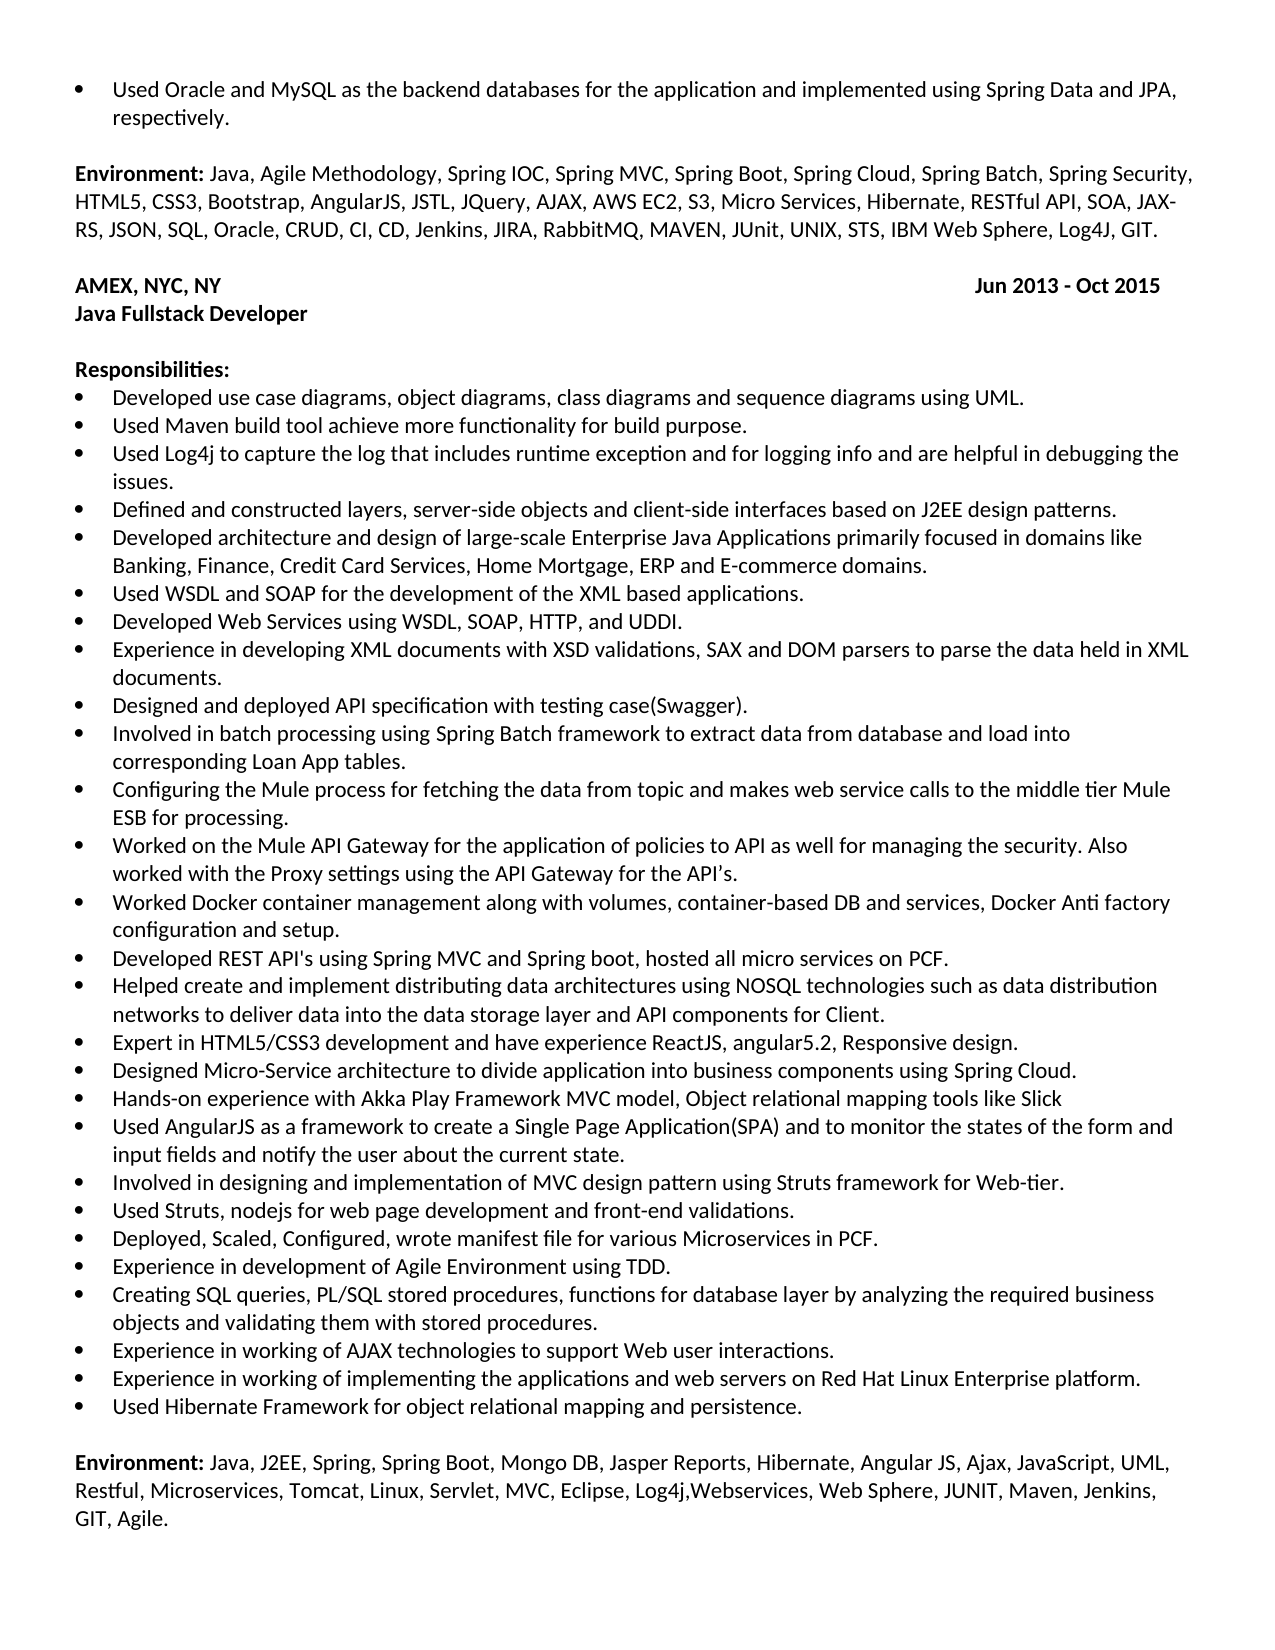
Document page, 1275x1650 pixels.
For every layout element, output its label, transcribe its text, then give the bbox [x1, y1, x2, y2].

text Environment: Java, Agile Methodology, Spring IOC, Spring MVC, Spring Boot, Spring Cloud, Spring Batch, Spring Security, HTML5, CSS3, Bootstrap, AngularJS, JSTL, JQuery, AJAX, AWS EC2, S3, Micro Services, Hibernate, RESTful API, SOA, JAX-RS, JSON, SQL, Oracle, CRUD, CI, CD, Jenkins, JIRA, RabbitMQ, MAVEN, JUnit, UNIX, STS, IBM Web Sphere, Log4J, GIT. [75, 159, 1200, 243]
text Responsibilities: [75, 355, 1200, 383]
list Designed and deployed API specification with testing case(Swagger). [75, 691, 1200, 719]
list Experience in working of AJAX technologies to support Web user interactions. [75, 1336, 1200, 1364]
list Hands-on experience with Akka Play Framework MVC model, Object relational mapping tools like Slick [75, 1084, 1200, 1112]
list Worked on the Mule API Gateway for the application of policies to API as well for managing the security. Also worked with the Proxy settings using the API Gateway for the API’s. [75, 832, 1200, 888]
list Used Hibernate Framework for object relational mapping and persistence. [75, 1392, 1200, 1420]
list Deployed, Scaled, Configured, wrote manifest file for various Microservices in PCF. [75, 1224, 1200, 1252]
list Experience in developing XML documents with XSD validations, SAX and DOM parsers to parse the data held in XML documents. [75, 635, 1200, 691]
text AMEX, NYC, NY Jun 2013 - Oct 2015 [75, 271, 1200, 299]
list Developed REST API's using Spring MVC and Spring boot, hosted all micro services on PCF. [75, 944, 1200, 972]
list Experience in working of implementing the applications and web servers on Red Hat Linux Enterprise platform. [75, 1364, 1200, 1392]
list Developed Web Services using WSDL, SOAP, HTTP, and UDDI. [75, 607, 1200, 635]
list Used Log4j to capture the log that includes runtime exception and for logging info and are helpful in debugging the issues. [75, 439, 1200, 495]
list Involved in batch processing using Spring Batch framework to extract data from database and load into corresponding Loan App tables. [75, 719, 1200, 776]
list Used Maven build tool achieve more functionality for build purpose. [75, 411, 1200, 439]
list Involved in designing and implementation of MVC design pattern using Struts framework for Web-tier. [75, 1168, 1200, 1196]
list Used Oracle and MySQL as the backend databases for the application and implemented using Spring Data and JPA, respectively. [75, 75, 1200, 131]
text Environment: Java, J2EE, Spring, Spring Boot, Mongo DB, Jasper Reports, Hibernate, Angular JS, Ajax, JavaScript, UML, Restful, Microservices, Tomcat, Linux, Servlet, MVC, Eclipse, Log4j,Webservices, Web Sphere, JUNIT, Maven, Jenkins, GIT, Agile. [75, 1448, 1200, 1532]
list Worked Docker container management along with volumes, container-based DB and services, Docker Anti factory configuration and setup. [75, 888, 1200, 944]
list Developed use case diagrams, object diagrams, class diagrams and sequence diagrams using UML. [75, 383, 1200, 411]
list Experience in development of Agile Environment using TDD. [75, 1252, 1200, 1280]
text Java Fullstack Developer [75, 299, 1200, 327]
list Expert in HTML5/CSS3 development and have experience ReactJS, angular5.2, Responsive design. [75, 1028, 1200, 1056]
list Configuring the Mule process for fetching the data from topic and makes web service calls to the middle tier Mule ESB for processing. [75, 776, 1200, 832]
list Used AngularJS as a framework to create a Single Page Application(SPA) and to monitor the states of the form and input fields and notify the user about the current state. [75, 1112, 1200, 1168]
list Helped create and implement distributing data architectures using NOSQL technologies such as data distribution networks to deliver data into the data storage layer and API components for Client. [75, 972, 1200, 1028]
list Developed architecture and design of large-scale Enterprise Java Applications primarily focused in domains like Banking, Finance, Credit Card Services, Home Mortgage, ERP and E-commerce domains. [75, 523, 1200, 579]
list Defined and constructed layers, server-side objects and client-side interfaces based on J2EE design patterns. [75, 495, 1200, 523]
list Designed Micro-Service architecture to divide application into business components using Spring Cloud. [75, 1056, 1200, 1084]
list Used WSDL and SOAP for the development of the XML based applications. [75, 579, 1200, 607]
list Creating SQL queries, PL/SQL stored procedures, functions for database layer by analyzing the required business objects and validating them with stored procedures. [75, 1280, 1200, 1336]
list Used Struts, nodejs for web page development and front-end validations. [75, 1196, 1200, 1224]
